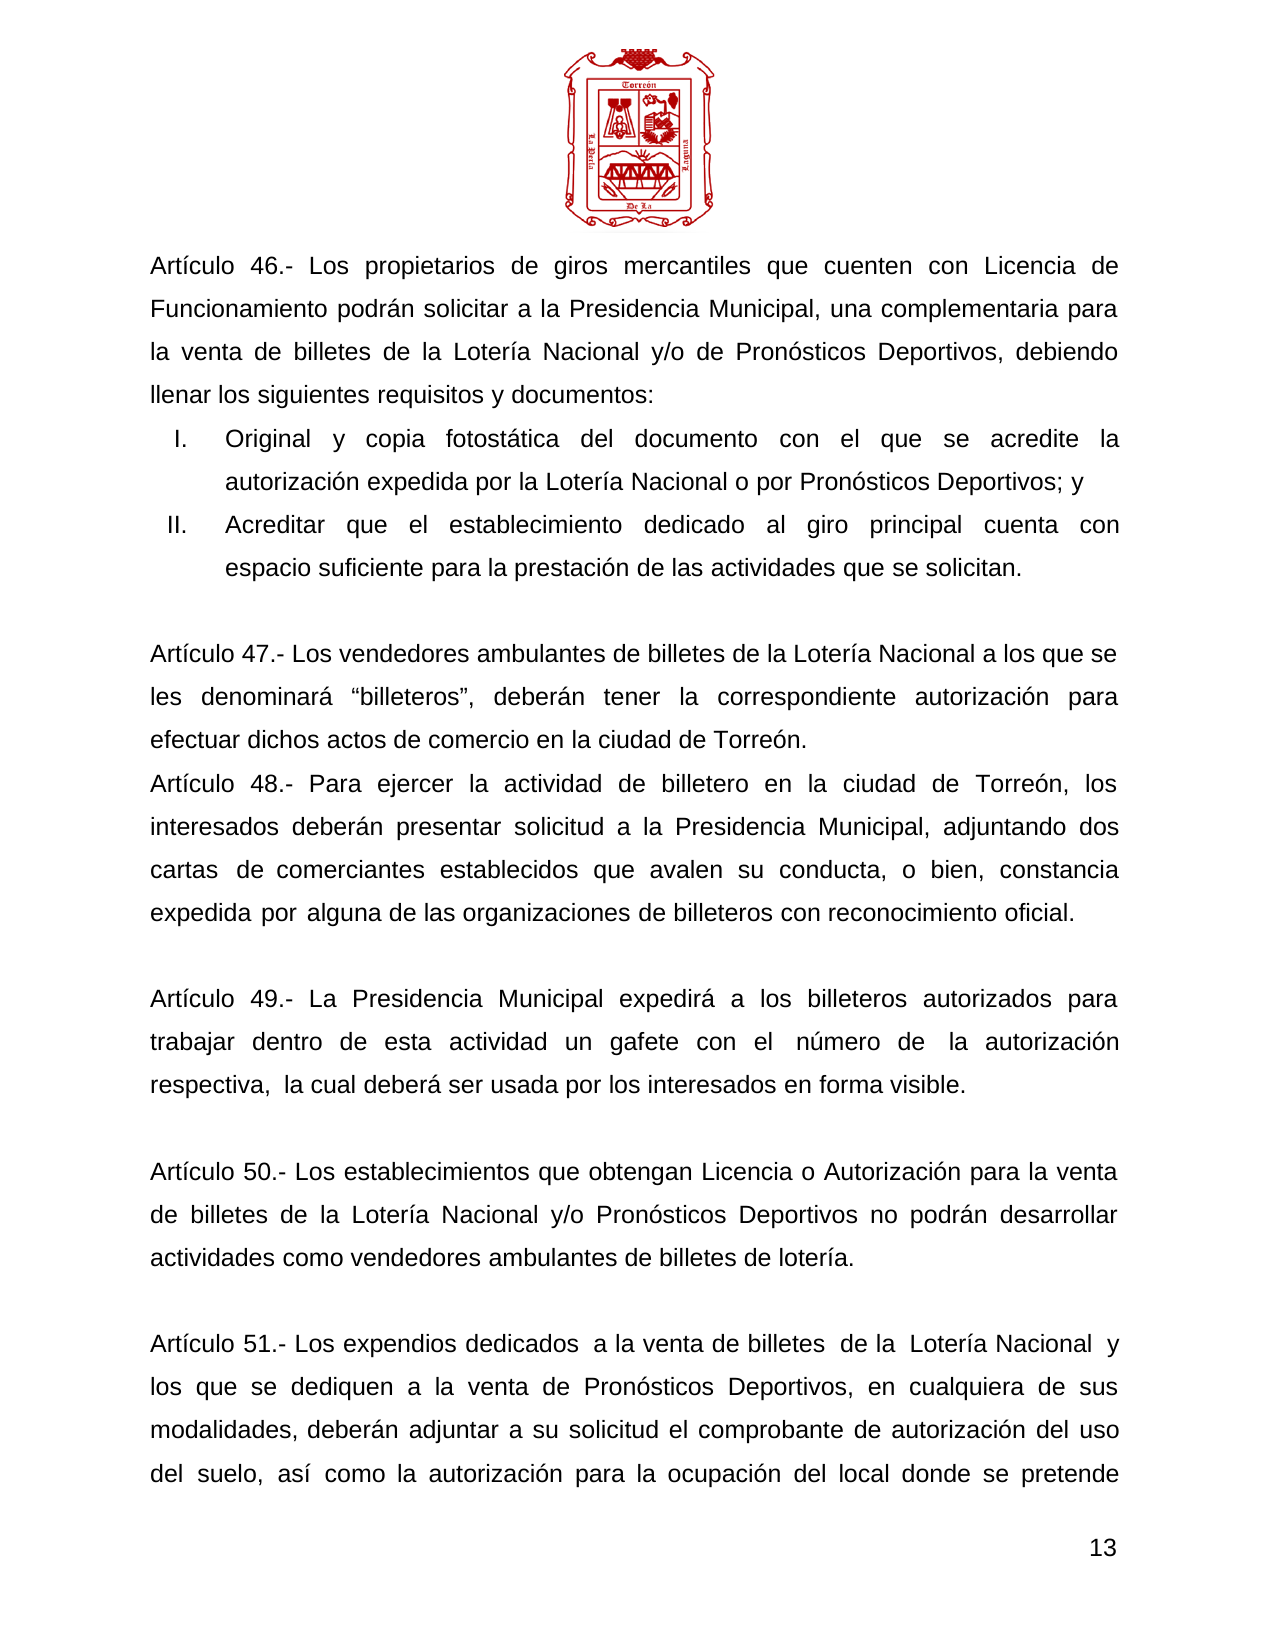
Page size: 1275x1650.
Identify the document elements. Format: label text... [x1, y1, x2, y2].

text Artículo 49.- La Presidencia Municipal expedirá a los billeteros autorizados para trabajar dentro de esta actividad un gafete con el número de la autorización respectiva, la cual deberá ser usada por los interesados en forma visible. [150, 984, 1120, 1099]
text Artículo 50.- Los establecimientos que obtengan Licencia o Autorización para la venta de billetes de la Lotería Nacional y/o Pronósticos Deportivos no podrán desarrollar actividades como vendedores ambulantes de billetes de lotería. [150, 1157, 1120, 1272]
list Original y copia fotostática del documento con el que se acredite la autorización expedida por la Lotería Nacional o por Pronósticos Deportivos; y [187, 423, 1120, 495]
text Artículo 46.- Los propietarios de giros mercantiles que cuenten con Licencia de Funcionamiento podrán solicitar a la Presidencia Municipal, una complementaria para la venta de billetes de la Lotería Nacional y/o de Pronósticos Deportivos, debiendo llenar los siguientes requisitos y documentos: [150, 251, 1120, 409]
text Artículo 48.- Para ejercer la actividad de billetero en la ciudad de Torreón, los interesados deberán presentar solicitud a la Presidencia Municipal, adjuntando dos cartas de comerciantes establecidos que avalen su conducta, o bien, constancia expedida por alguna de las organizaciones de billeteros con reconocimiento oficial. [150, 768, 1120, 927]
picture [540, 43, 735, 233]
list Acreditar que el establecimiento dedicado al giro principal cuenta con espacio suficiente para la prestación de las actividades que se solicitan. [187, 510, 1120, 582]
text Artículo 47.- Los vendedores ambulantes de billetes de la Lotería Nacional a los que se les denominará “billeteros”, deberán tener la correspondiente autorización para efectuar dichos actos de comercio en la ciudad de Torreón. [150, 639, 1120, 754]
